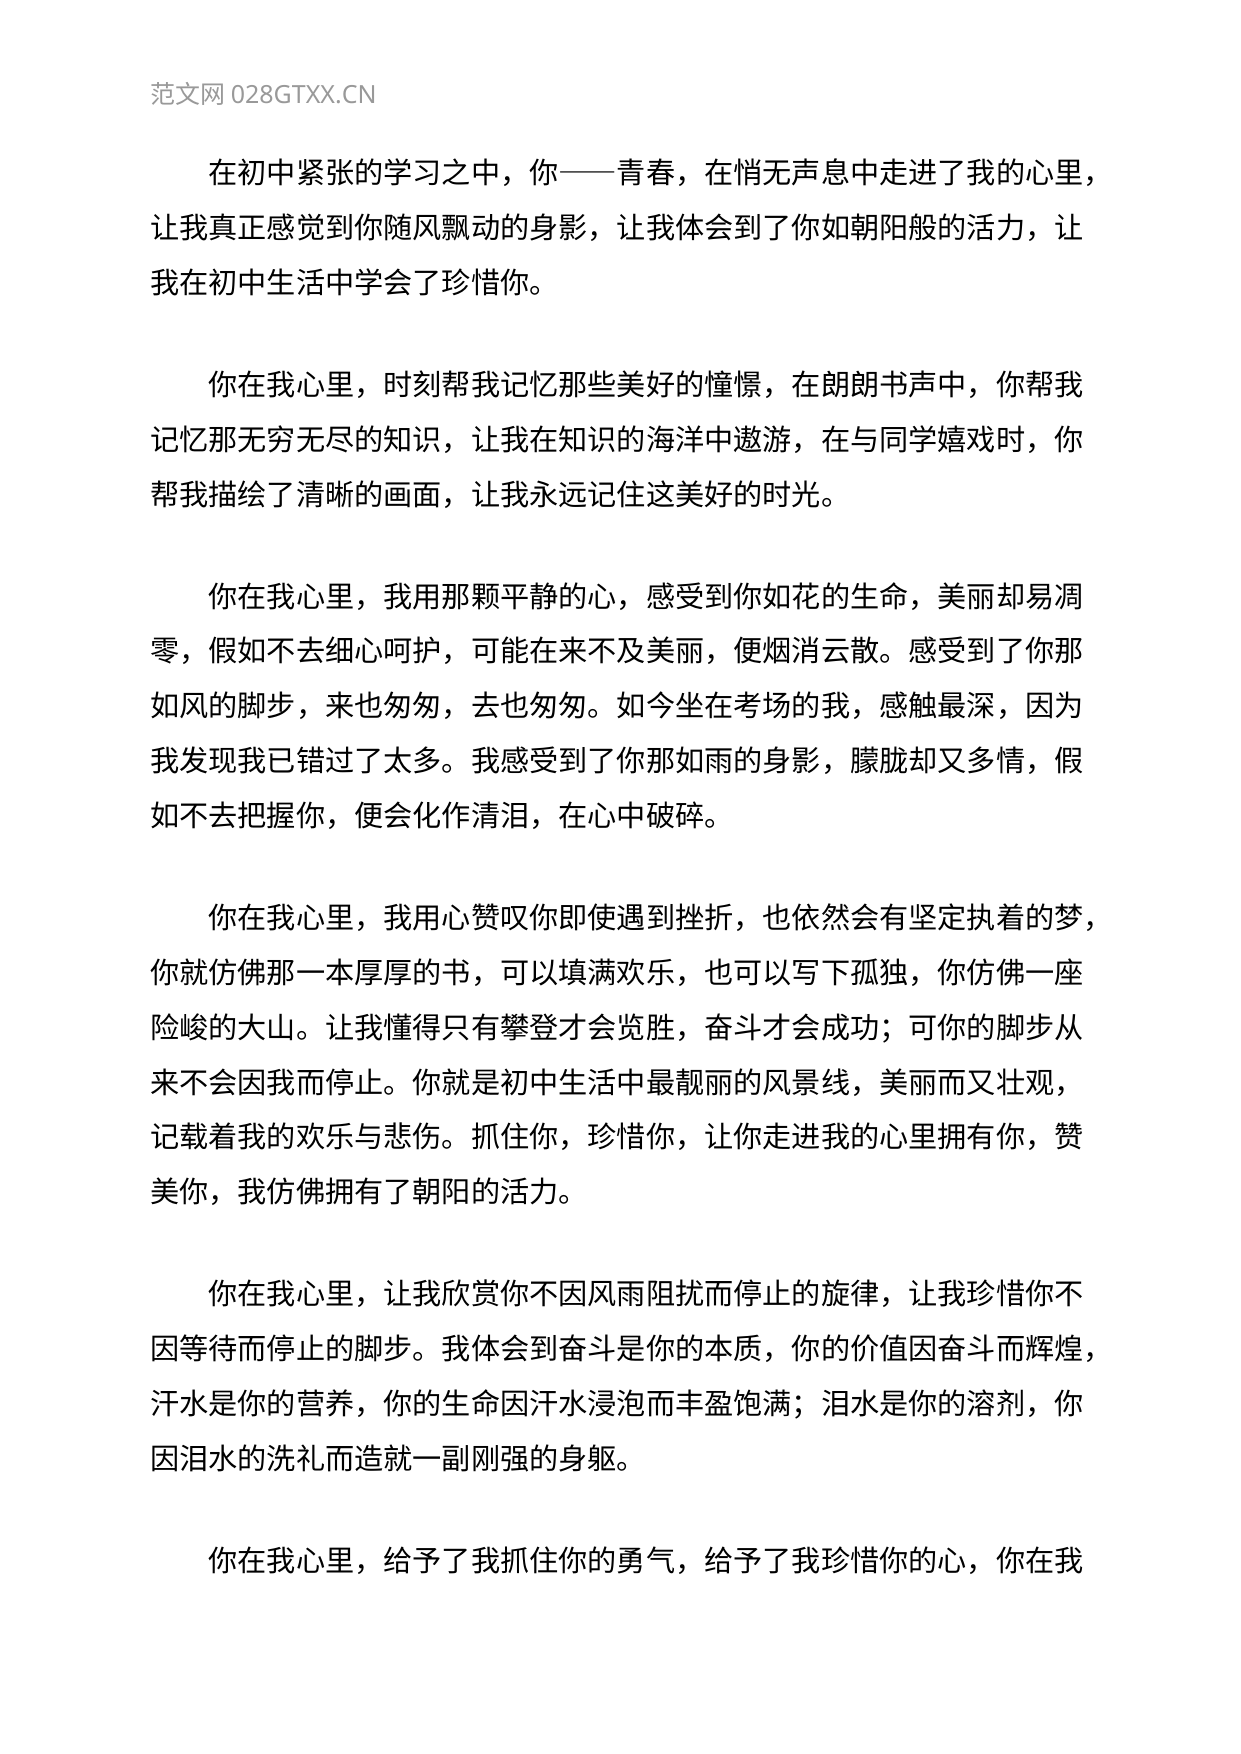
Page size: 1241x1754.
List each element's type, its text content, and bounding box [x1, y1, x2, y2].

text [150, 1537, 1090, 1579]
text 你在我心里，时刻帮我记忆那些美好的憧憬，在朗朗书声中，你帮我记忆那无穷无尽的知识，让我在知识的海洋中遨游，在与同学嬉戏时，你帮我描绘了清晰的画面，让我永远记住这美好的时光。 [150, 362, 1090, 514]
text 你在我心里，我用那颗平静的心，感受到你如花的生命，美丽却易凋零，假如不去细心呵护，可能在来不及美丽，便烟消云散。感受到了你那如风的脚步，来也匆匆，去也匆匆。如今坐在考场的我，感触最深，因为我发现我已错过了太多。我感受到了你那如雨的身影，朦胧却又多情，假如不去把握你，便会化作清泪，在心中破碎。 [150, 573, 1090, 835]
text 你在我心里，我用心赞叹你即使遇到挫折，也依然会有坚定执着的梦，你就仿佛那一本厚厚的书，可以填满欢乐，也可以写下孤独，你仿佛一座险峻的大山。让我懂得只有攀登才会览胜，奋斗才会成功；可你的脚步从来不会因我而停止。你就是初中生活中最靓丽的风景线，美丽而又壮观，记载着我的欢乐与悲伤。抓住你，珍惜你，让你走进我的心里拥有你，赞美你，我仿佛拥有了朝阳的活力。 [150, 894, 1090, 1211]
text 在初中紧张的学习之中，你——青春，在悄无声息中走进了我的心里，让我真正感觉到你随风飘动的身影，让我体会到了你如朝阳般的活力，让我在初中生活中学会了珍惜你。 [150, 150, 1090, 302]
text 你在我心里，让我欣赏你不因风雨阻扰而停止的旋律，让我珍惜你不因等待而停止的脚步。我体会到奋斗是你的本质，你的价值因奋斗而辉煌，汗水是你的营养，你的生命因汗水浸泡而丰盈饱满；泪水是你的溶剂，你因泪水的洗礼而造就一副刚强的身躯。 [150, 1271, 1090, 1478]
